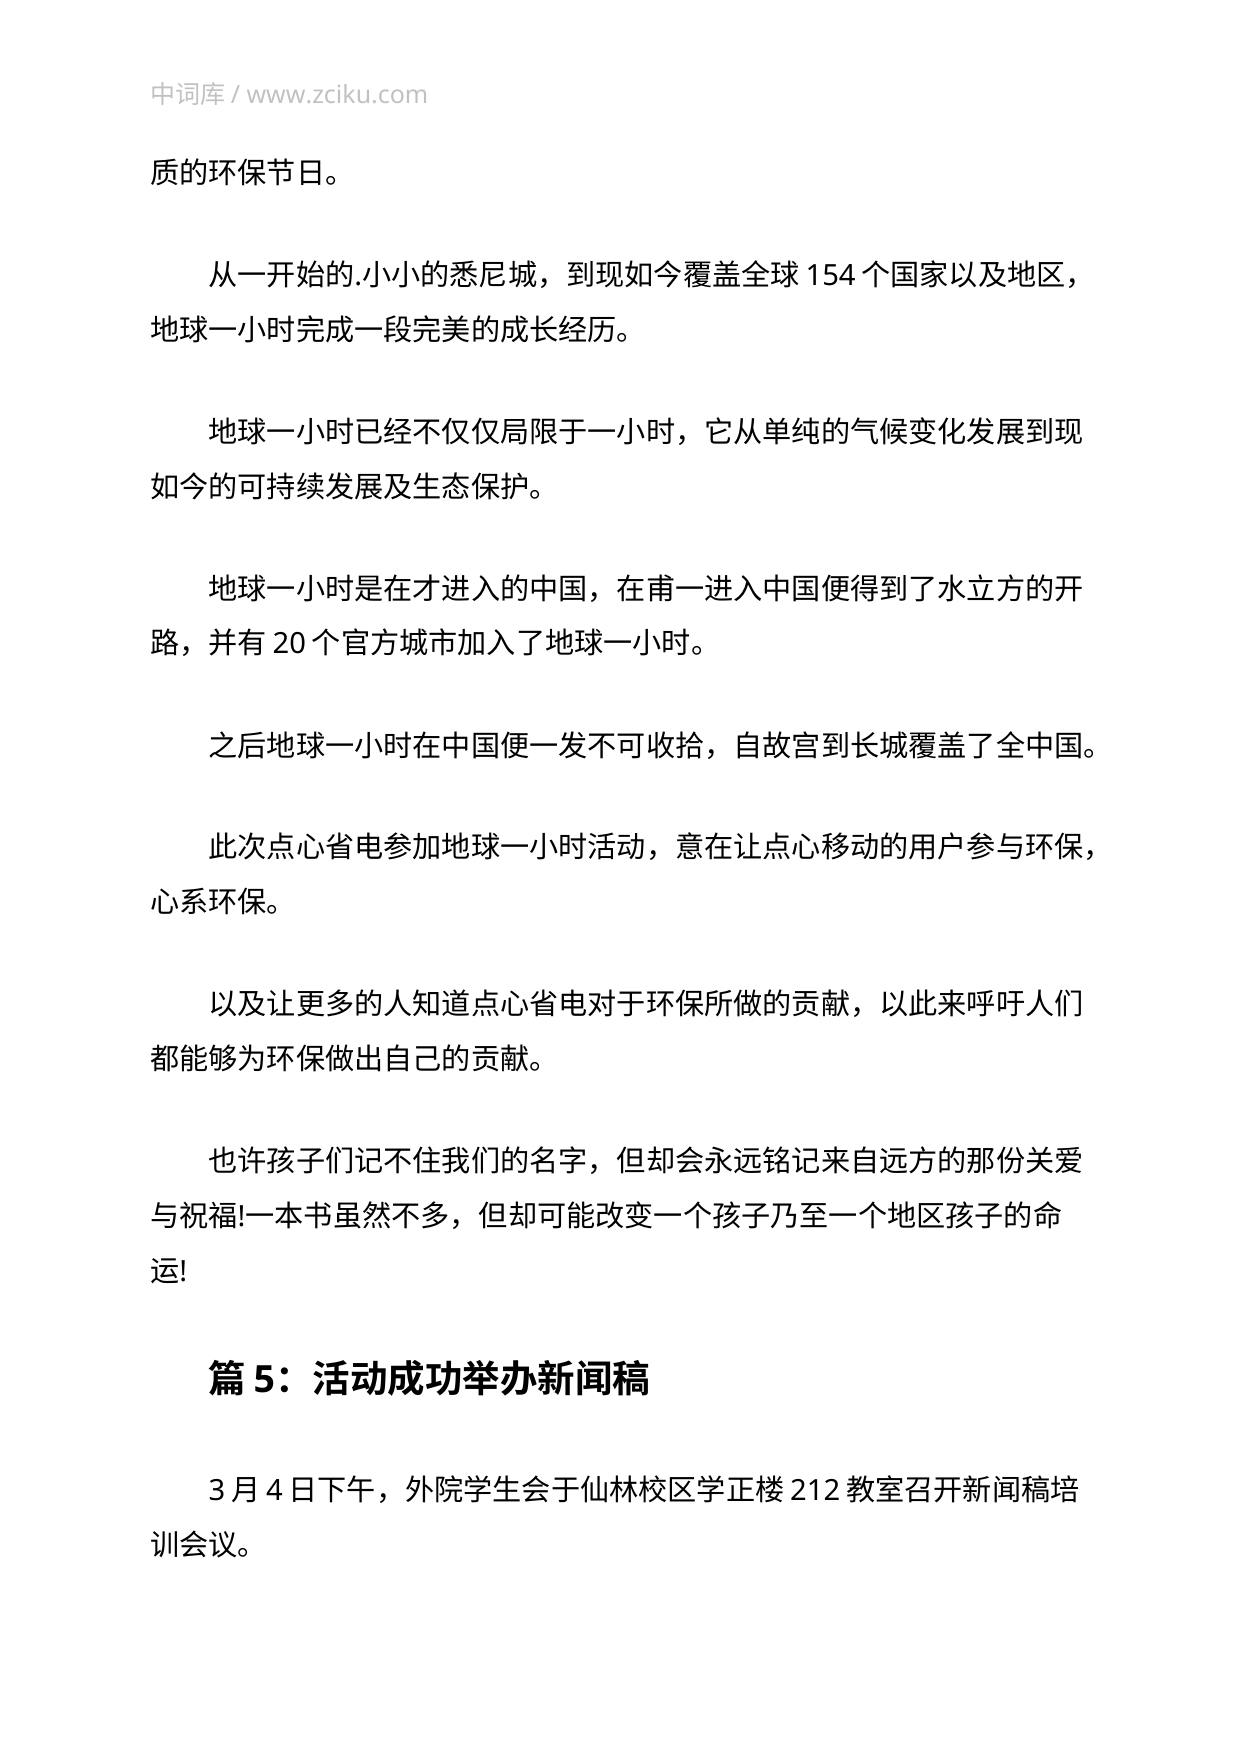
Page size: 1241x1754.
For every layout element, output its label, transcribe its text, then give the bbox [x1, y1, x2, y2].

text 之后地球一小时在中国便一发不可收拾，自故宫到长城覆盖了全中国。 [150, 722, 1090, 764]
text 3月4日下午，外院学生会于仙林校区学正楼212教室召开新闻稿培训会议。 [150, 1467, 1090, 1564]
text 此次点心省电参加地球一小时活动，意在让点心移动的用户参与环保，心系环保。 [150, 824, 1090, 921]
text 也许孩子们记不住我们的名字，但却会永远铭记来自远方的那份关爱与祝福!一本书虽然不多，但却可能改变一个孩子乃至一个地区孩子的命运! [150, 1137, 1090, 1289]
text 从一开始的.小小的悉尼城，到现如今覆盖全球154个国家以及地区，地球一小时完成一段完美的成长经历。 [150, 252, 1090, 349]
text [150, 150, 1090, 192]
text 地球一小时已经不仅仅局限于一小时，它从单纯的气候变化发展到现如今的可持续发展及生态保护。 [150, 408, 1090, 506]
text 地球一小时是在才进入的中国，在甫一进入中国便得到了水立方的开路，并有20个官方城市加入了地球一小时。 [150, 565, 1090, 662]
text 以及让更多的人知道点心省电对于环保所做的贡献，以此来呼吁人们都能够为环保做出自己的贡献。 [150, 981, 1090, 1078]
text 篇5：活动成功举办新闻稿 [150, 1349, 1090, 1403]
